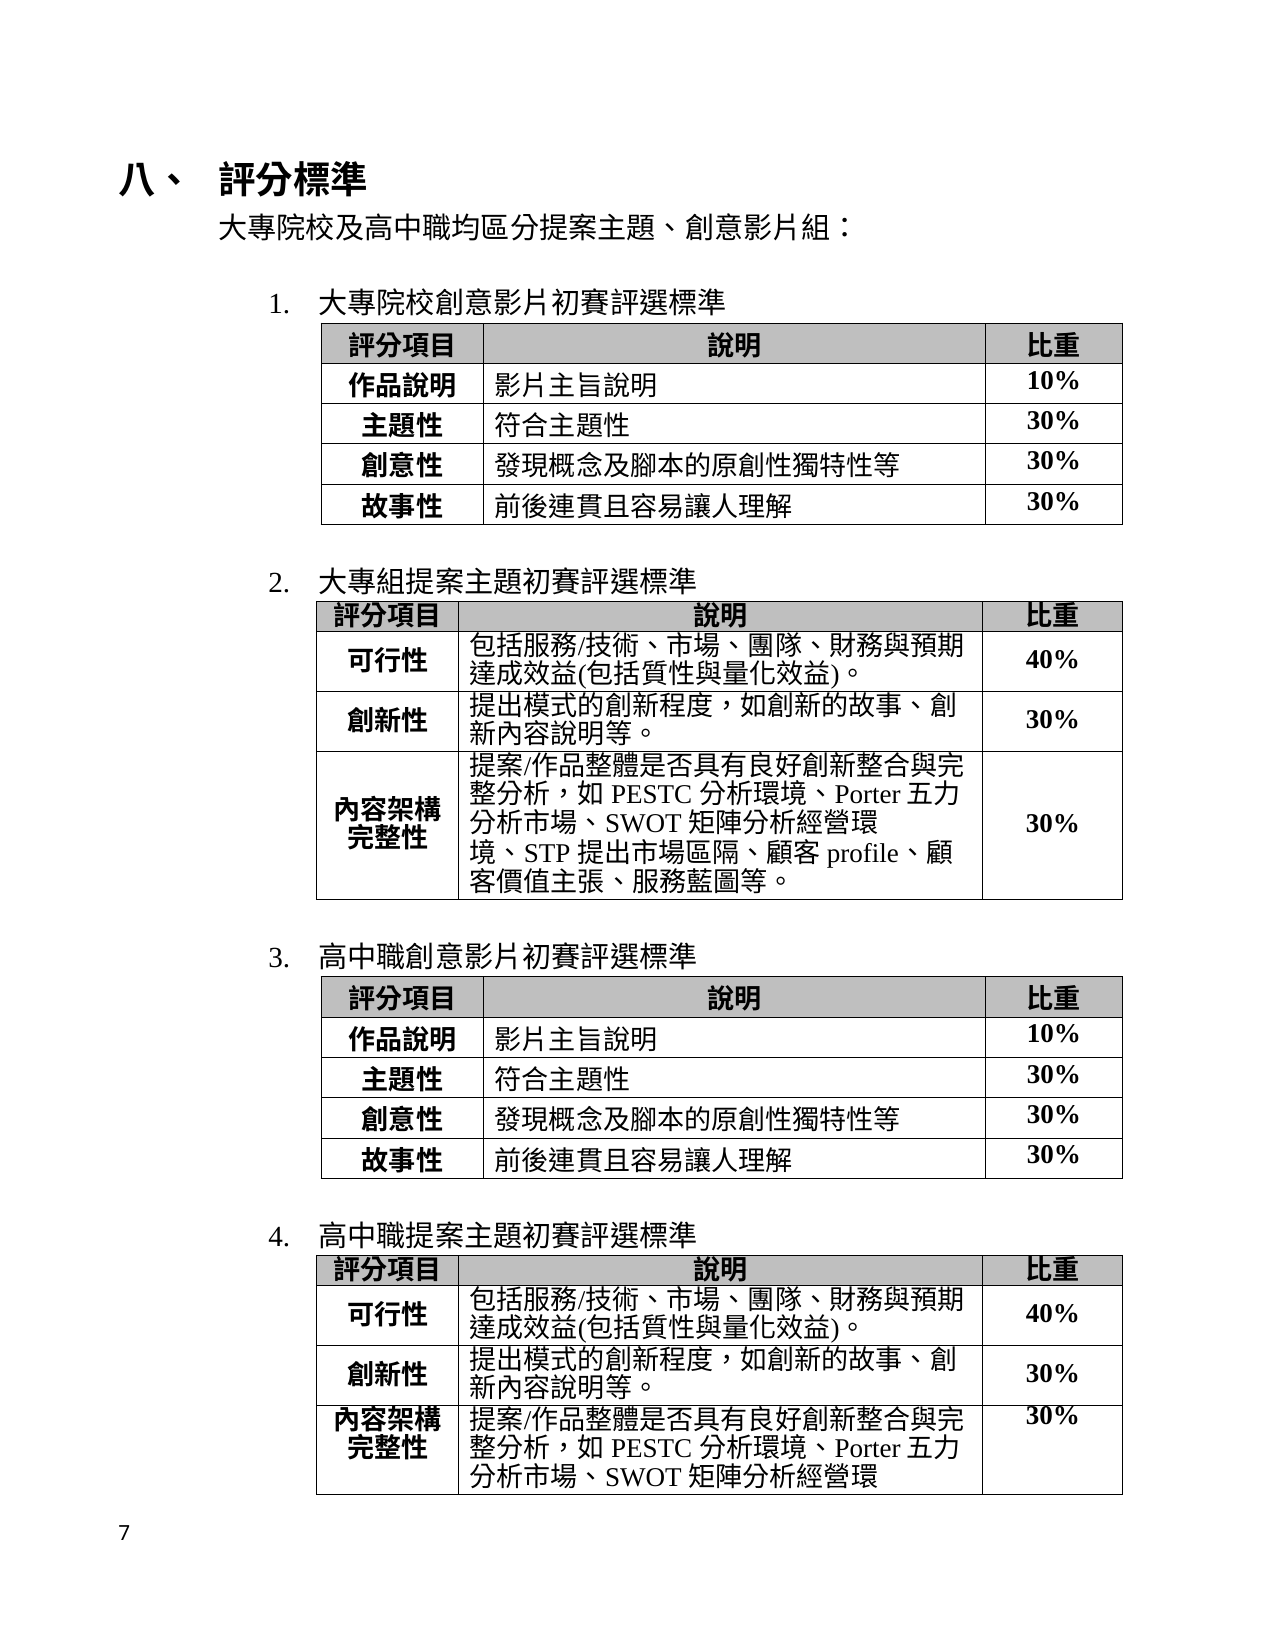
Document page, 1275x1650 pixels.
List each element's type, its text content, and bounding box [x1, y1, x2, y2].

text 大專院校及高中職均區分提案主題、創意影片組： [218, 204, 1162, 247]
table_header 說明 [459, 1256, 982, 1285]
table_cell 可行性 [317, 1286, 458, 1345]
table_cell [459, 1406, 982, 1494]
table_cell 前後連貫且容易讓人理解 [484, 1139, 985, 1178]
table_cell 創意性 [322, 444, 483, 484]
table_cell 30% [986, 1098, 1122, 1137]
table_header 比重 [986, 977, 1122, 1017]
table_header 說明 [459, 602, 982, 631]
table_cell 30% [986, 485, 1122, 524]
table_cell 作品說明 [322, 1018, 483, 1057]
table_cell 符合主題性 [484, 404, 985, 443]
table_header 評分項目 [317, 602, 458, 631]
table_cell 創新性 [317, 1346, 458, 1405]
table_cell 10% [986, 1018, 1122, 1057]
table_cell 提案/作品整體是否具有良好創新整合與完整分析，如 PESTC 分析環境、Porter五力分析市場、SWOT 矩陣分析經營環境、STP 提出市場區隔、顧客 profile、顧客價值主張、服務藍圖等。 [459, 752, 982, 899]
list 大專組提案主題初賽評選標準 [268, 558, 1162, 601]
table_header 評分項目 [317, 1256, 458, 1285]
table_cell 30% [986, 404, 1122, 443]
table_cell 主題性 [322, 1058, 483, 1097]
table_cell 30% [986, 1139, 1122, 1178]
table_cell 可行性 [317, 632, 458, 691]
table_cell 故事性 [322, 1139, 483, 1178]
table_cell 40% [983, 632, 1122, 691]
table_cell 30% [983, 1406, 1122, 1494]
table_cell 故事性 [322, 485, 483, 524]
table_header 評分項目 [322, 324, 483, 363]
table_cell 提出模式的創新程度，如創新的故事、創新內容說明等。 [459, 692, 982, 751]
table_header 比重 [983, 602, 1122, 631]
table_cell 內容架構完整性 [317, 1406, 458, 1494]
table_header 比重 [986, 324, 1122, 363]
table_cell 10% [986, 364, 1122, 403]
list 高中職提案主題初賽評選標準 [268, 1212, 1162, 1255]
table_cell 內容架構完整性 [317, 752, 458, 899]
table_cell 30% [983, 692, 1122, 751]
table_cell 影片主旨說明 [484, 364, 985, 403]
table_cell 包括服務/技術、市場、團隊、財務與預期達成效益(包括質性與量化效益)。 [459, 632, 982, 691]
table_cell 提出模式的創新程度，如創新的故事、創新內容說明等。 [459, 1346, 982, 1405]
list 大專院校創意影片初賽評選標準 [268, 280, 1162, 322]
list 高中職創意影片初賽評選標準 [268, 934, 1162, 976]
table_cell 40% [983, 1286, 1122, 1345]
table_cell 創意性 [322, 1098, 483, 1137]
table_header 說明 [484, 324, 985, 363]
table_cell 前後連貫且容易讓人理解 [484, 485, 985, 524]
table_cell 作品說明 [322, 364, 483, 403]
table_cell 30% [986, 444, 1122, 484]
table_cell 創新性 [317, 692, 458, 751]
table_header 評分項目 [322, 977, 483, 1017]
table_cell 主題性 [322, 404, 483, 443]
table_cell 30% [983, 752, 1122, 899]
table_header 比重 [983, 1256, 1122, 1285]
table_cell 30% [986, 1058, 1122, 1097]
table_cell 影片主旨說明 [484, 1018, 985, 1057]
table_cell 符合主題性 [484, 1058, 985, 1097]
table_cell 包括服務/技術、市場、團隊、財務與預期達成效益(包括質性與量化效益)。 [459, 1286, 982, 1345]
list 評分標準 [118, 150, 1162, 204]
table_header 說明 [484, 977, 985, 1017]
table_cell 發現概念及腳本的原創性獨特性等 [484, 1098, 985, 1137]
table_cell 發現概念及腳本的原創性獨特性等 [484, 444, 985, 484]
table_cell 30% [983, 1346, 1122, 1405]
